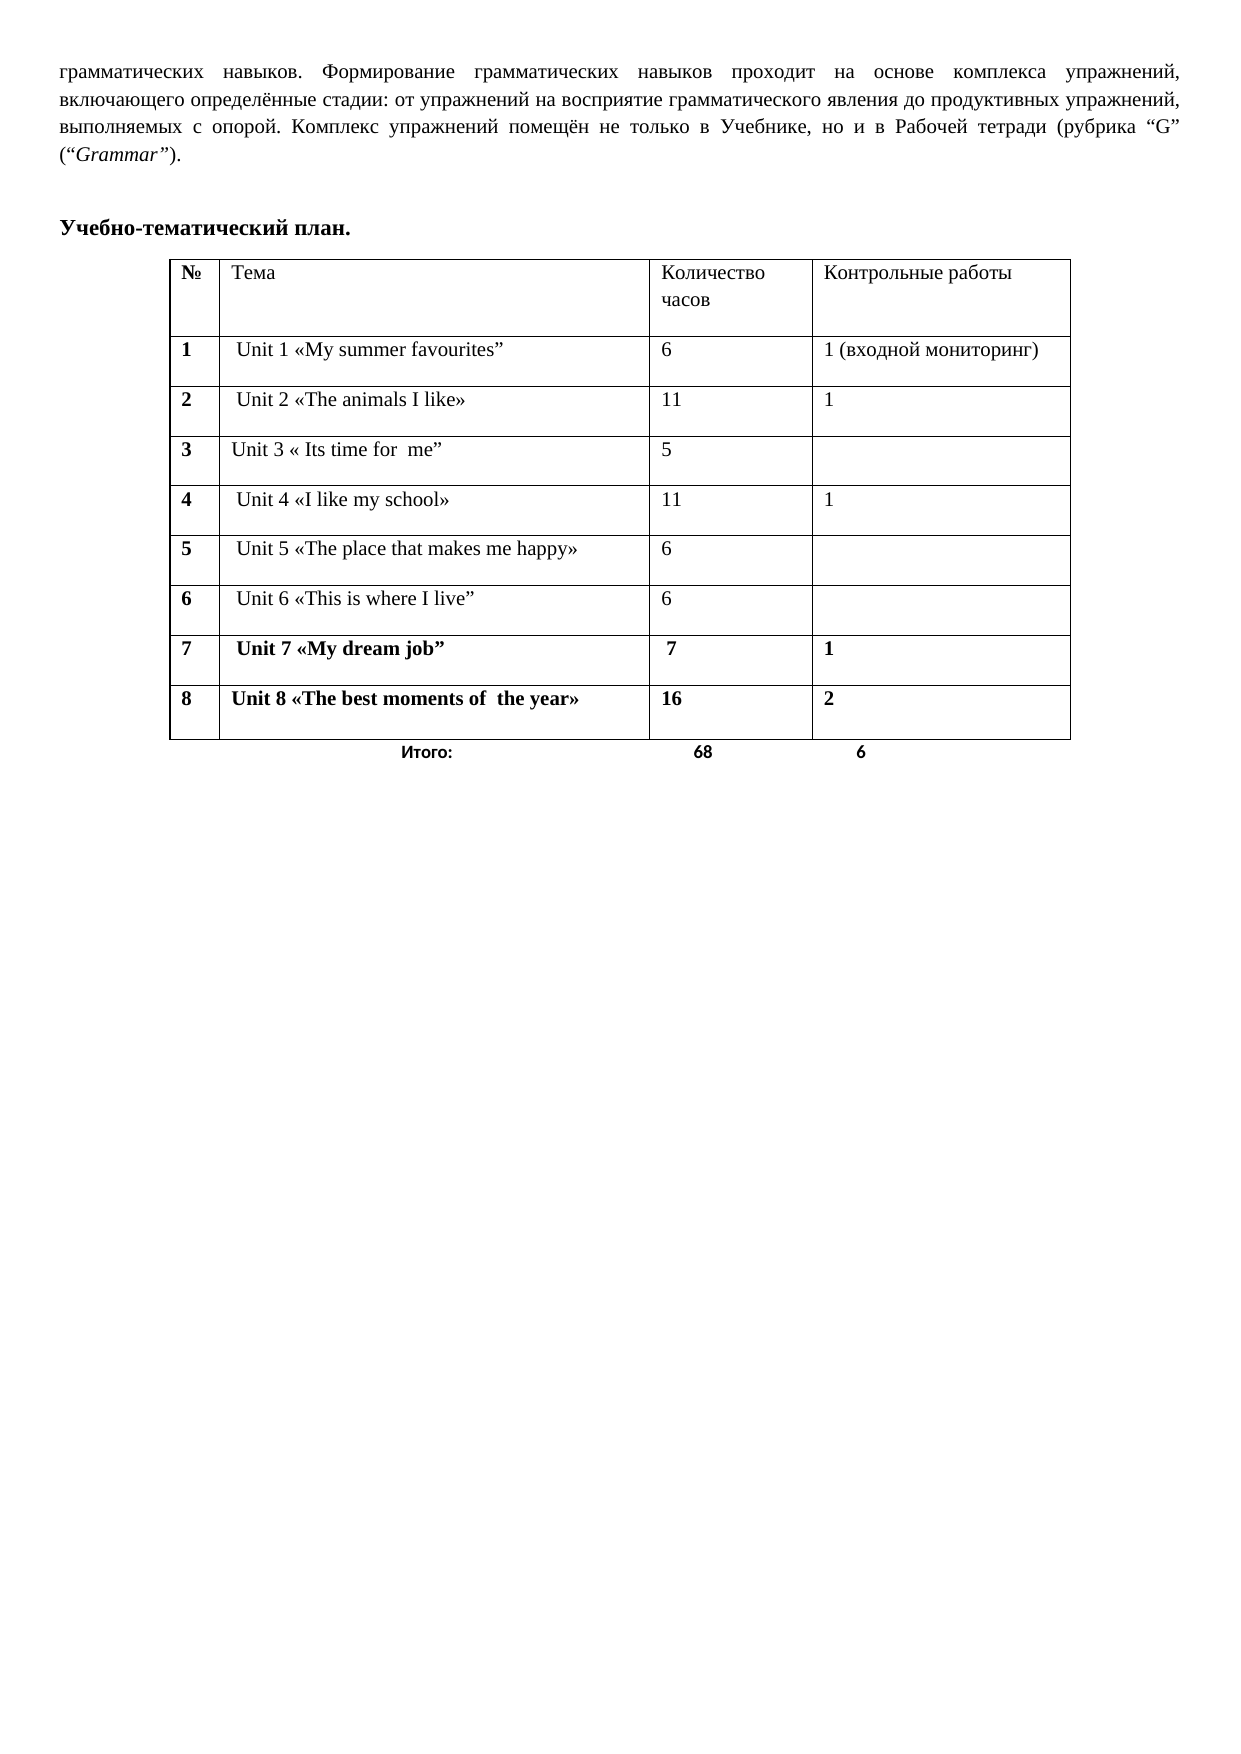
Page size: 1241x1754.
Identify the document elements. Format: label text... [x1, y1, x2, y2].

table_cell [813, 586, 1070, 635]
table_header № [171, 260, 219, 336]
table_cell 6 [650, 586, 812, 635]
table_cell 1 [171, 337, 219, 386]
text Учебно-тематический план. [59, 214, 1181, 240]
table_cell 7 [171, 636, 219, 684]
table_header Тема [220, 260, 649, 336]
table_cell Unit 7 «My dream job” [220, 636, 649, 684]
table_cell 6 [171, 586, 219, 635]
table_cell 2 [813, 686, 1070, 739]
table_cell 4 [171, 486, 219, 535]
table_cell 11 [650, 387, 812, 436]
table_cell Unit 4 «I like my school» [220, 486, 649, 535]
table_cell 5 [171, 536, 219, 585]
table_cell 1 [813, 387, 1070, 436]
text Итого: 68 6 [59, 740, 1181, 763]
table_cell 7 [650, 636, 812, 684]
table_cell 1 [813, 636, 1070, 684]
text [59, 59, 1181, 166]
table_cell Unit 6 «This is where I live” [220, 586, 649, 635]
table_header Количество часов [650, 260, 812, 336]
table_cell 16 [650, 686, 812, 739]
table_cell Unit 8 «The best moments of the year» [220, 686, 649, 739]
table_cell [813, 536, 1070, 585]
table_cell Unit 2 «The animals I like» [220, 387, 649, 436]
table_cell 6 [650, 337, 812, 386]
table_cell [813, 437, 1070, 485]
table_cell 6 [650, 536, 812, 585]
table_cell 8 [171, 686, 219, 739]
table_cell 1 (входной мониторинг) [813, 337, 1070, 386]
table_cell 3 [171, 437, 219, 485]
table_cell Unit 3 « Its time for me” [220, 437, 649, 485]
table_header Контрольные работы [813, 260, 1070, 336]
table_cell 2 [171, 387, 219, 436]
table_cell 1 [813, 486, 1070, 535]
table_cell 5 [650, 437, 812, 485]
table_cell 11 [650, 486, 812, 535]
table_cell Unit 5 «The place that makes me happy» [220, 536, 649, 585]
table_cell Unit 1 «My summer favourites” [220, 337, 649, 386]
